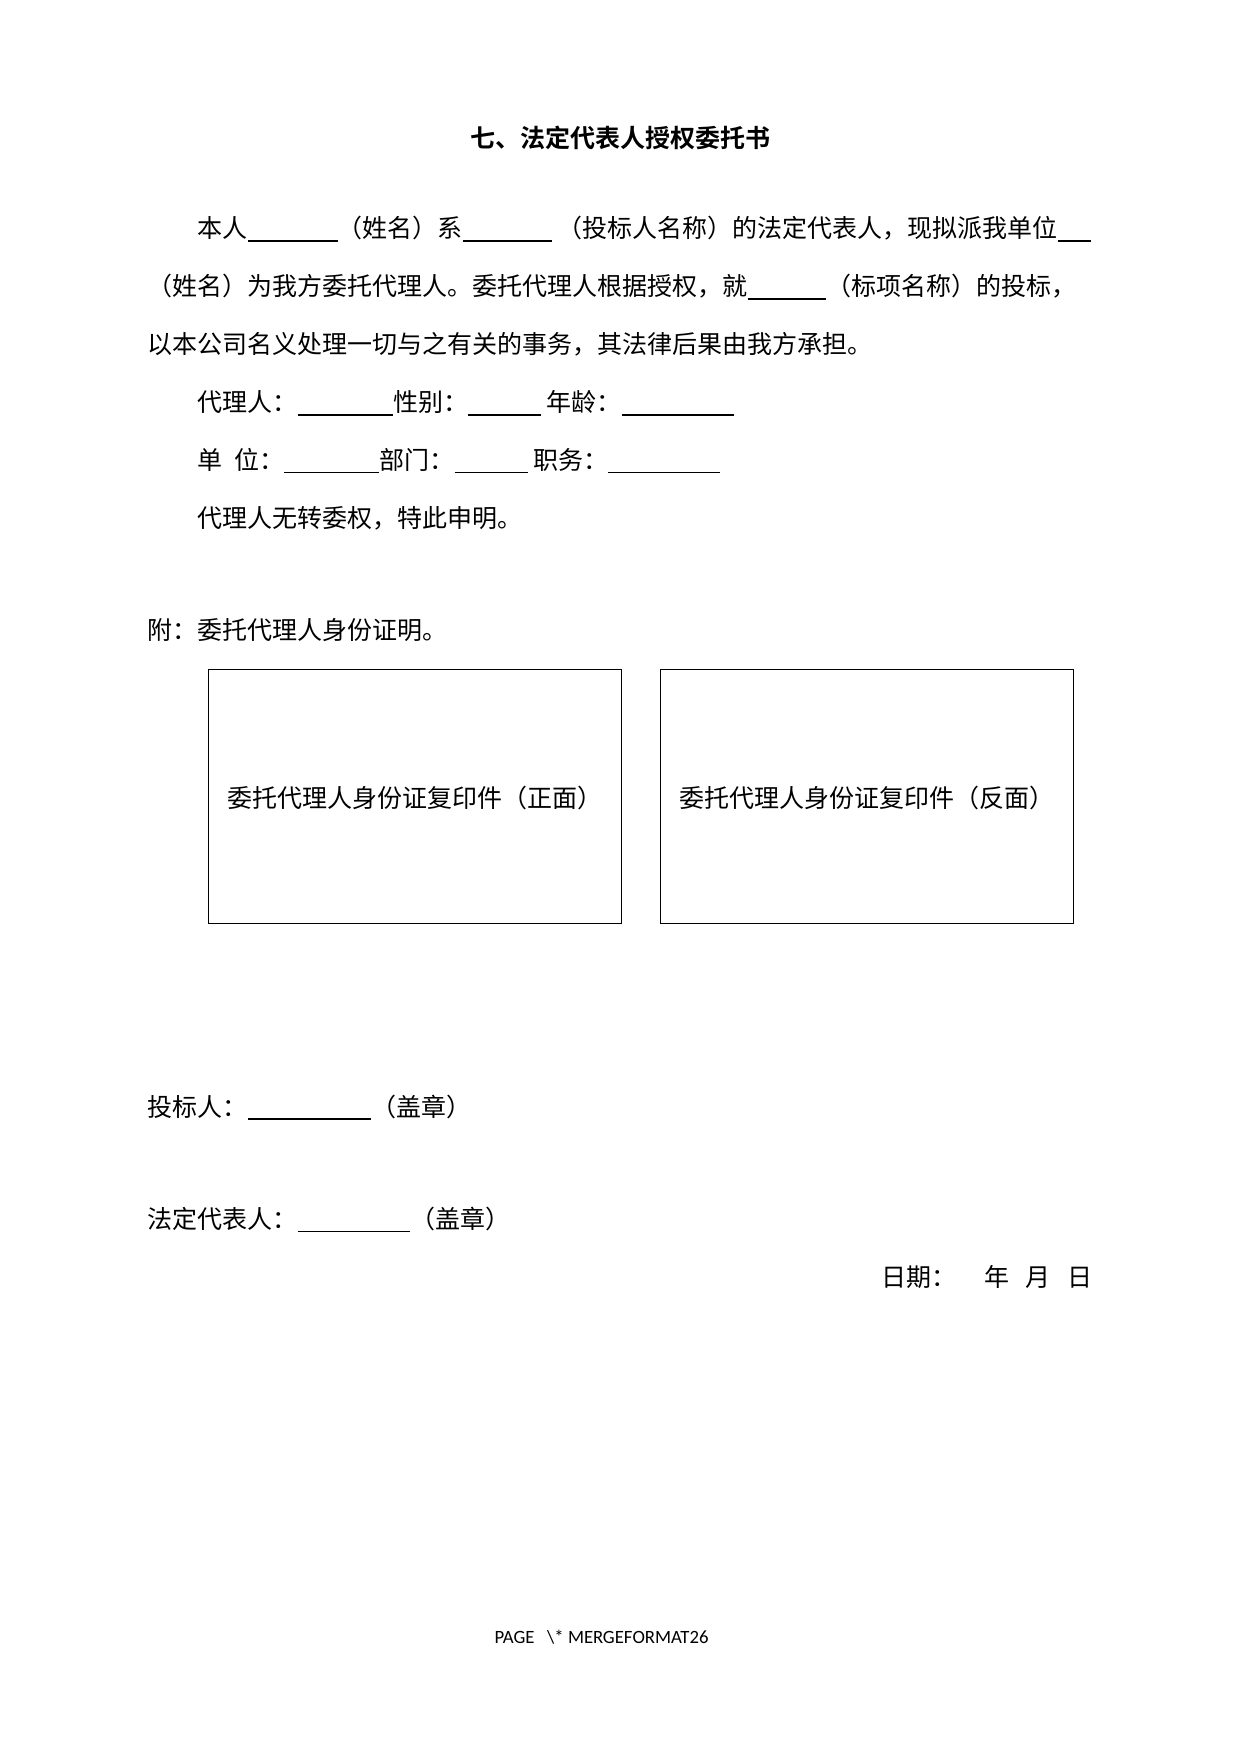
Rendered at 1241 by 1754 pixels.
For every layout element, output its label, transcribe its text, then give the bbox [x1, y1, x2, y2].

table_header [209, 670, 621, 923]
text 法定代表人： （盖章） [148, 1199, 1092, 1236]
text 单 位： 部门： 职务： [148, 441, 1092, 477]
text 代理人无转委权，特此申明。 [148, 498, 1092, 535]
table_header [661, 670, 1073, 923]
text 七、法定代表人授权委托书 [148, 118, 1092, 154]
text 本人 （姓名）系 （投标人名称）的法定代表人，现拟派我单位 （姓名）为我方委托代理人。委托代理人根据授权，就 （标项名称）的投标，以本公司名义处理一切与之有关的事务，其法律后果由我方承担。 [148, 209, 1092, 361]
text 附：委托代理人身份证明。 [148, 611, 1092, 647]
text 代理人： 性别： 年龄： [148, 383, 1092, 419]
text 日期： 年 月 日 [148, 1257, 1092, 1294]
text 投标人： （盖章） [148, 1087, 1092, 1123]
